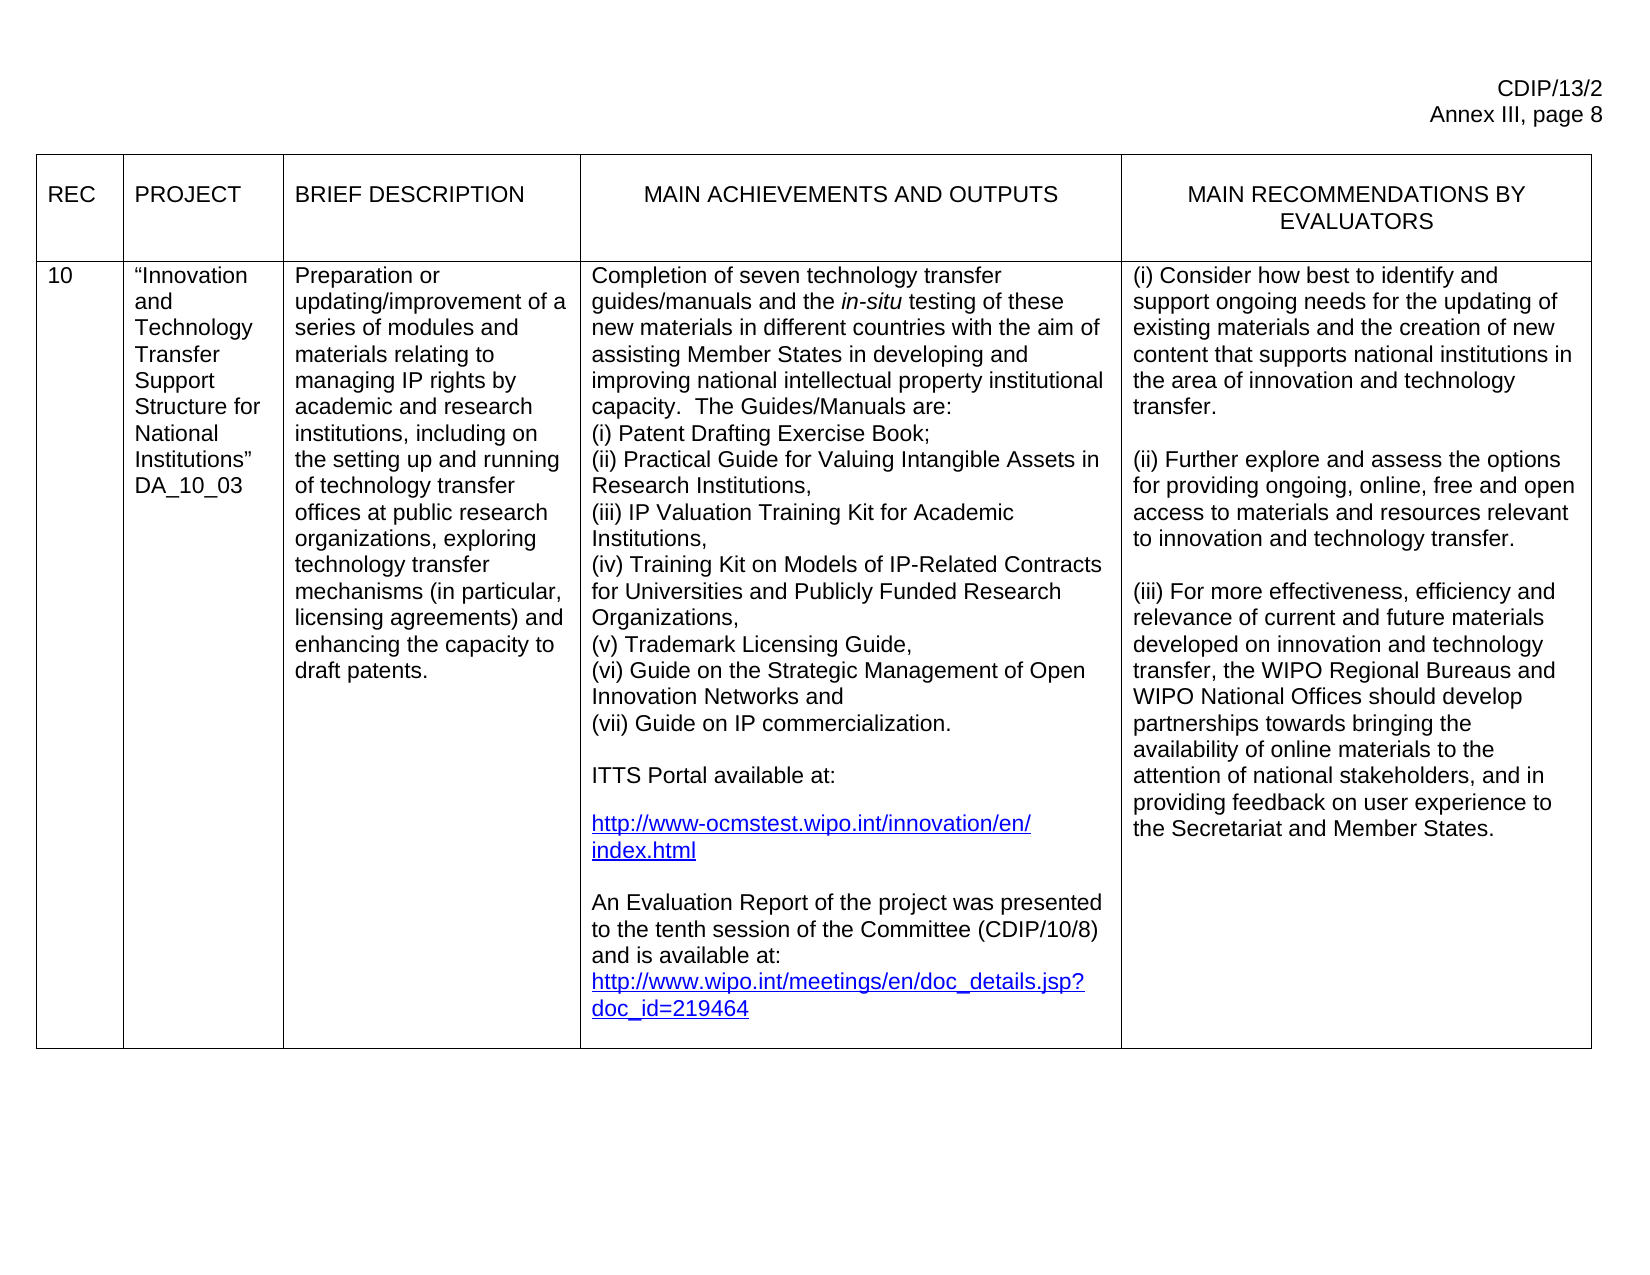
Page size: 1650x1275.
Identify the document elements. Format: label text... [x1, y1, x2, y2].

table_cell (i) Consider how best to identify and support ongoing needs for the updating of existing materials and the creation of new content that supports national institutions in the area of innovation and technology transfer. (ii) Further explore and assess the options for providing ongoing, online, free and open access to materials and resources relevant to innovation and technology transfer. (iii) For more effectiveness, efficiency and relevance of current and future materials developed on innovation and technology transfer, the WIPO Regional Bureaus and WIPO National Offices should develop partnerships towards bringing the availability of online materials to the attention of national stakeholders, and in providing feedback on user experience to the Secretariat and Member States. [1122, 262, 1591, 1047]
table_header MAIN RECOMMENDATIONS BY EVALUATORS [1122, 155, 1591, 261]
table_cell Completion of seven technology transfer guides/manuals and the in-situ testing of these new materials in different countries with the aim of assisting Member States in developing and improving national intellectual property institutional capacity. The Guides/Manuals are: (i) Patent Drafting Exercise Book; (ii) Practical Guide for Valuing Intangible Assets in Research Institutions, (iii) IP Valuation Training Kit for Academic Institutions, (iv) Training Kit on Models of IP-Related Contracts for Universities and Publicly Funded Research Organizations, (v) Trademark Licensing Guide, (vi) Guide on the Strategic Management of Open Innovation Networks and (vii) Guide on IP commercialization. ITTS Portal available at: http://www-ocmstest.wipo.int/innovation/en/index.html An Evaluation Report of the project was presented to the tenth session of the Committee (CDIP/10/8) and is available at: http://www.wipo.int/meetings/en/doc_details.jsp?doc_id=219464 [581, 262, 1121, 1047]
table_header REC [37, 155, 123, 261]
table_header BRIEF DESCRIPTION [284, 155, 580, 261]
table_cell “Innovation and Technology Transfer Support Structure for National Institutions” DA_10_03 [124, 262, 283, 1047]
table_header MAIN ACHIEVEMENTS AND OUTPUTS [581, 155, 1121, 261]
table_cell 10 [37, 262, 123, 1047]
table_header PROJECT [124, 155, 283, 261]
table_cell Preparation or updating/improvement of a series of modules and materials relating to managing IP rights by academic and research institutions, including on the setting up and running of technology transfer offices at public research organizations, exploring technology transfer mechanisms (in particular, licensing agreements) and enhancing the capacity to draft patents. [284, 262, 580, 1047]
